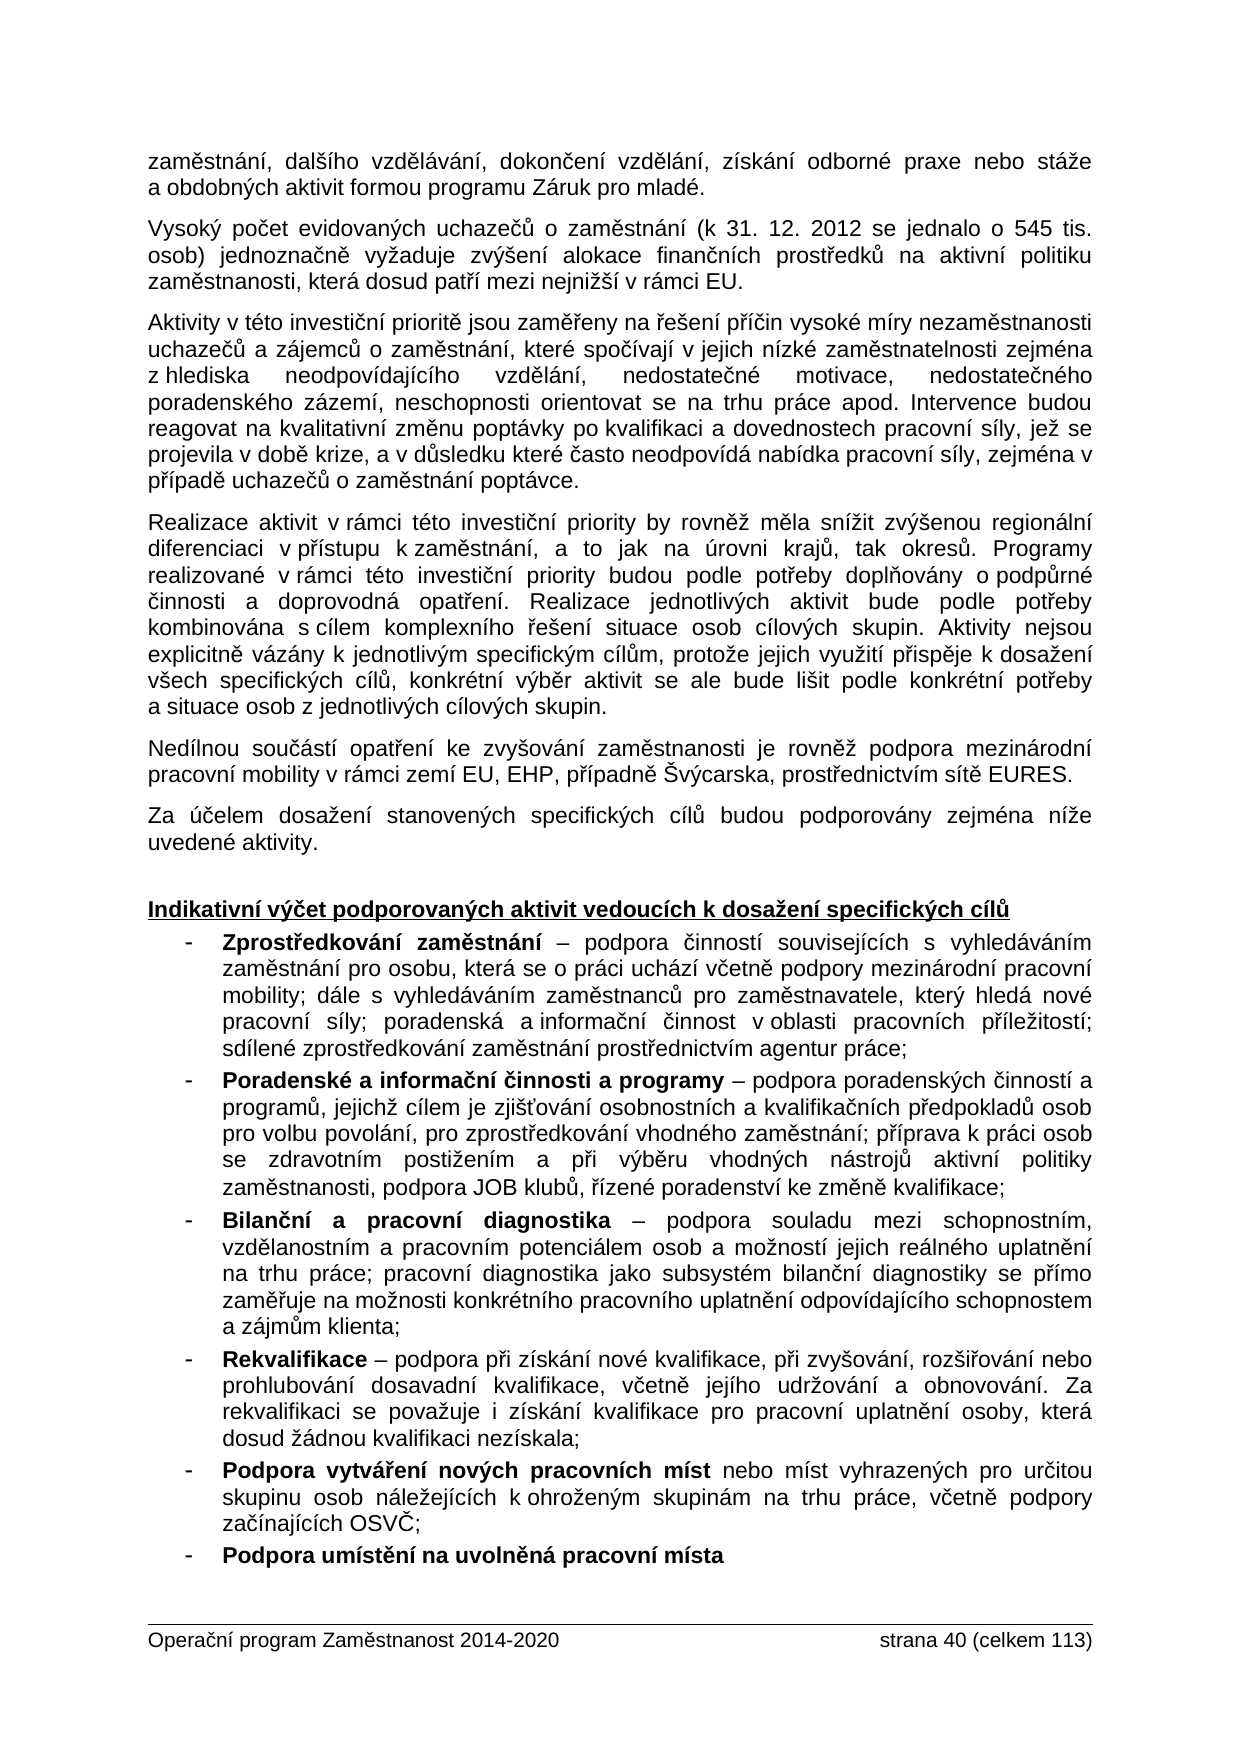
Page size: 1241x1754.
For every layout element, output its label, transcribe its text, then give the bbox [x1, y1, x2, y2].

list Zprostředkování zaměstnání – podpora činností souvisejících s vyhledáváním zaměstnání pro osobu, která se o práci uchází včetně podpory mezinárodní pracovní mobility; dále s vyhledáváním zaměstnanců pro zaměstnavatele, který hledá nové pracovní síly; poradenská a informační činnost v oblasti pracovních příležitostí; sdílené zprostředkování zaměstnání prostřednictvím agentur práce; [185, 929, 1093, 1061]
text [148, 148, 1093, 200]
list Poradenské a informační činnosti a programy – podpora poradenských činností a programů, jejichž cílem je zjišťování osobnostních a kvalifikačních předpokladů osob pro volbu povolání, pro zprostředkování vhodného zaměstnání; příprava k práci osob se zdravotním postižením a při výběru vhodných nástrojů aktivní politiky zaměstnanosti, podpora JOB klubů, řízené poradenství ke změně kvalifikace; [185, 1067, 1093, 1201]
text Indikativní výčet podporovaných aktivit vedoucích k dosažení specifických cílů [148, 896, 1093, 923]
text Aktivity v této investiční prioritě jsou zaměřeny na řešení příčin vysoké míry nezaměstnanosti uchazečů a zájemců o zaměstnání, které spočívají v jejich nízké zaměstnatelnosti zejména z hlediska neodpovídajícího vzdělání, nedostatečné motivace, nedostatečného poradenského zázemí, neschopnosti orientovat se na trhu práce apod. Intervence budou reagovat na kvalitativní změnu poptávky po kvalifikaci a dovednostech pracovní síly, jež se projevila v době krize, a v důsledku které často neodpovídá nabídka pracovní síly, zejména v případě uchazečů o zaměstnání poptávce. [148, 309, 1093, 494]
list Podpora umístění na uvolněná pracovní místa [185, 1542, 1093, 1569]
list Bilanční a pracovní diagnostika – podpora souladu mezi schopnostním, vzdělanostním a pracovním potenciálem osob a možností jejich reálného uplatnění na trhu práce; pracovní diagnostika jako subsystém bilanční diagnostiky se přímo zaměřuje na možnosti konkrétního pracovního uplatnění odpovídajícího schopnostem a zájmům klienta; [185, 1207, 1093, 1339]
text Vysoký počet evidovaných uchazečů o zaměstnání (k 31. 12. 2012 se jednalo o 545 tis. osob) jednoznačně vyžaduje zvýšení alokace finančních prostředků na aktivní politiku zaměstnanosti, která dosud patří mezi nejnižší v rámci EU. [148, 215, 1093, 294]
list Podpora vytváření nových pracovních míst nebo míst vyhrazených pro určitou skupinu osob náležejících k ohroženým skupinám na trhu práce, včetně podpory začínajících OSVČ; [185, 1457, 1093, 1536]
text Za účelem dosažení stanovených specifických cílů budou podporovány zejména níže uvedené aktivity. [148, 802, 1093, 855]
list Rekvalifikace – podpora při získání nové kvalifikace, při zvyšování, rozšiřování nebo prohlubování dosavadní kvalifikace, včetně jejího udržování a obnovování. Za rekvalifikaci se považuje i získání kvalifikace pro pracovní uplatnění osoby, která dosud žádnou kvalifikaci nezískala; [185, 1346, 1093, 1451]
text Nedílnou součástí opatření ke zvyšování zaměstnanosti je rovněž podpora mezinárodní pracovní mobility v rámci zemí EU, EHP, případně Švýcarska, prostřednictvím sítě EURES. [148, 735, 1093, 787]
text Realizace aktivit v rámci této investiční priority by rovněž měla snížit zvýšenou regionální diferenciaci v přístupu k zaměstnání, a to jak na úrovni krajů, tak okresů. Programy realizované v rámci této investiční priority budou podle potřeby doplňovány o podpůrné činnosti a doprovodná opatření. Realizace jednotlivých aktivit bude podle potřeby kombinována s cílem komplexního řešení situace osob cílových skupin. Aktivity nejsou explicitně vázány k jednotlivým specifickým cílům, protože jejich využití přispěje k dosažení všech specifických cílů, konkrétní výběr aktivit se ale bude lišit podle konkrétní potřeby a situace osob z jednotlivých cílových skupin. [148, 509, 1093, 720]
